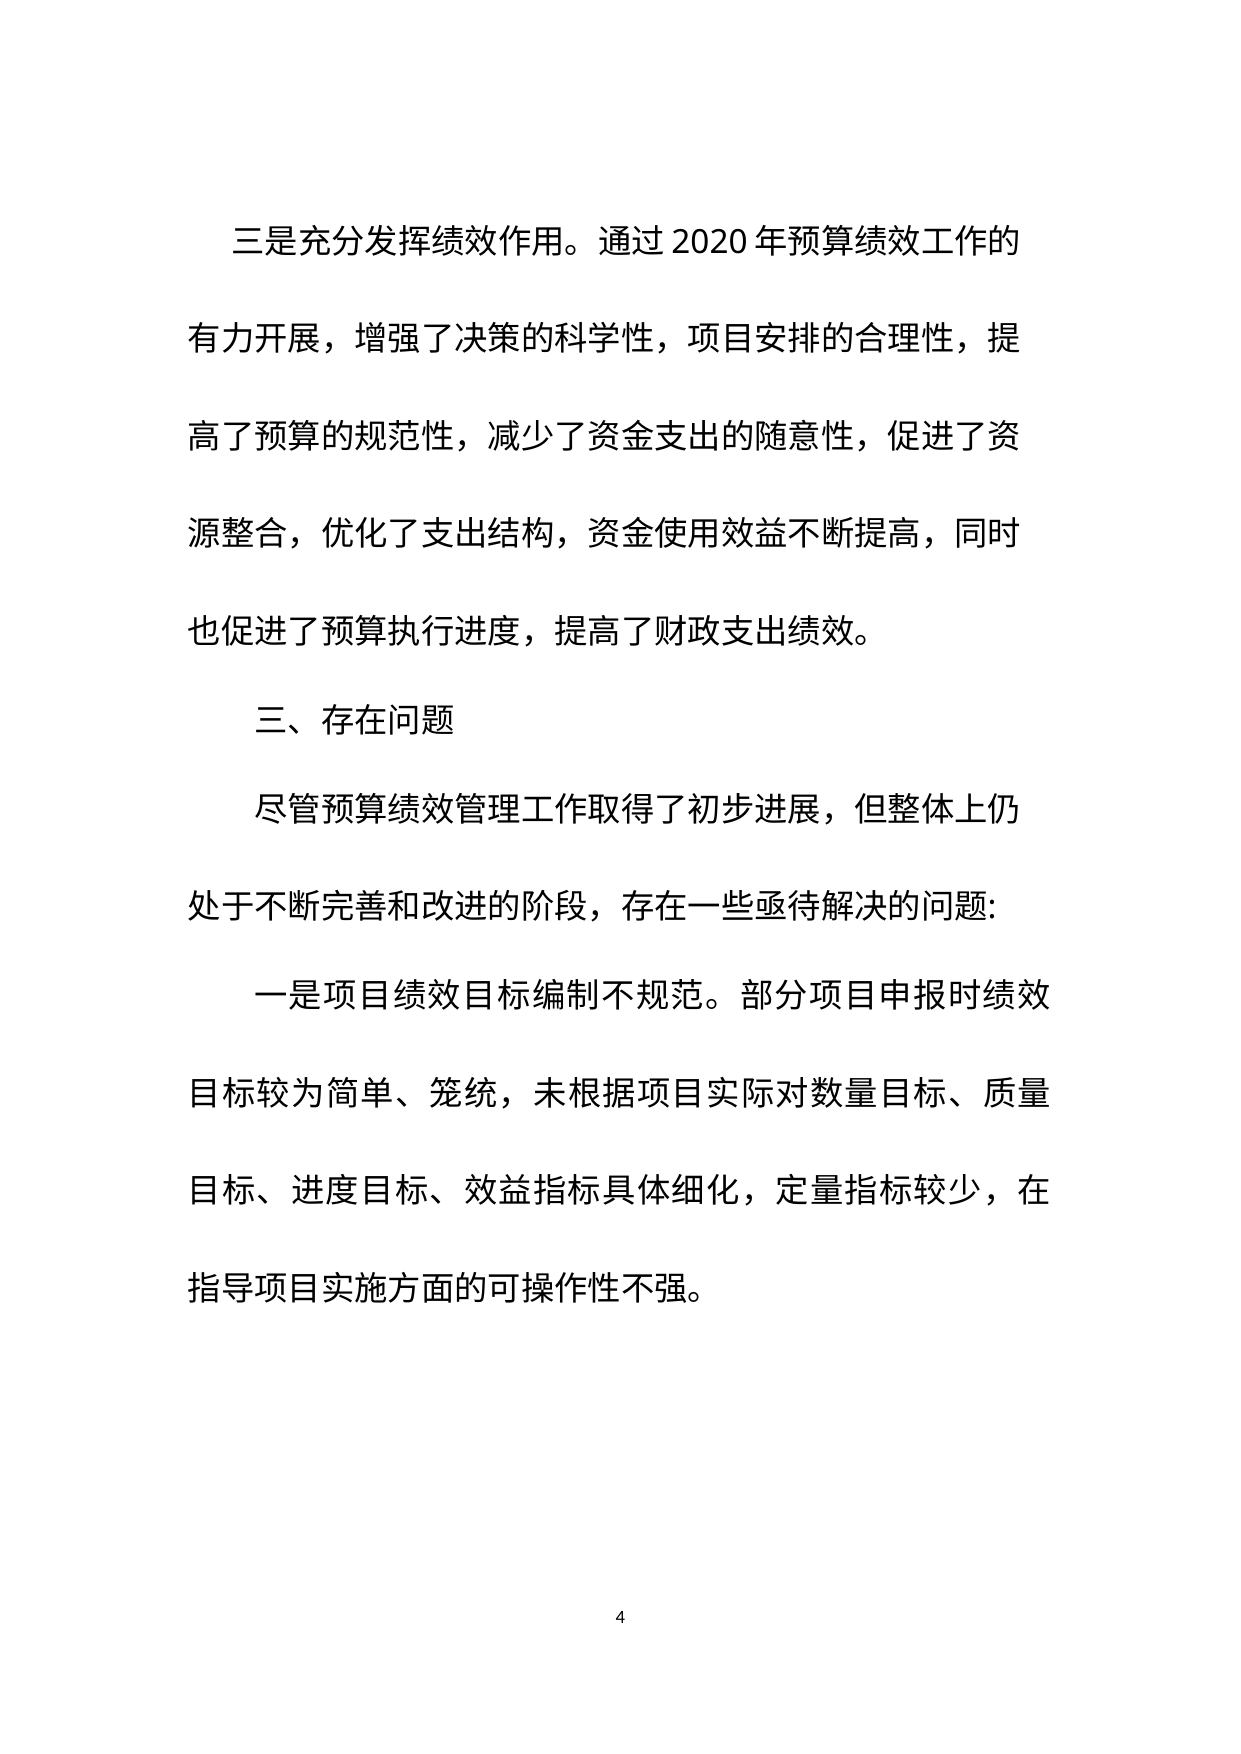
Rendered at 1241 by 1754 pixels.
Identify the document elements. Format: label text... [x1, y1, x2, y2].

text 三是充分发挥绩效作用。通过2020年预算绩效工作的有力开展，增强了决策的科学性，项目安排的合理性，提高了预算的规范性，减少了资金支出的随意性，促进了资源整合，优化了支出结构，资金使用效益不断提高，同时也促进了预算执行进度，提高了财政支出绩效。 [187, 206, 1053, 661]
text 三、存在问题 [187, 685, 1053, 750]
text 一是项目绩效目标编制不规范。部分项目申报时绩效目标较为简单、笼统，未根据项目实际对数量目标、质量目标、进度目标、效益指标具体细化，定量指标较少，在指导项目实施方面的可操作性不强。 [187, 961, 1053, 1318]
text 尽管预算绩效管理工作取得了初步进展，但整体上仍处于不断完善和改进的阶段，存在一些亟待解决的问题: [187, 774, 1053, 937]
